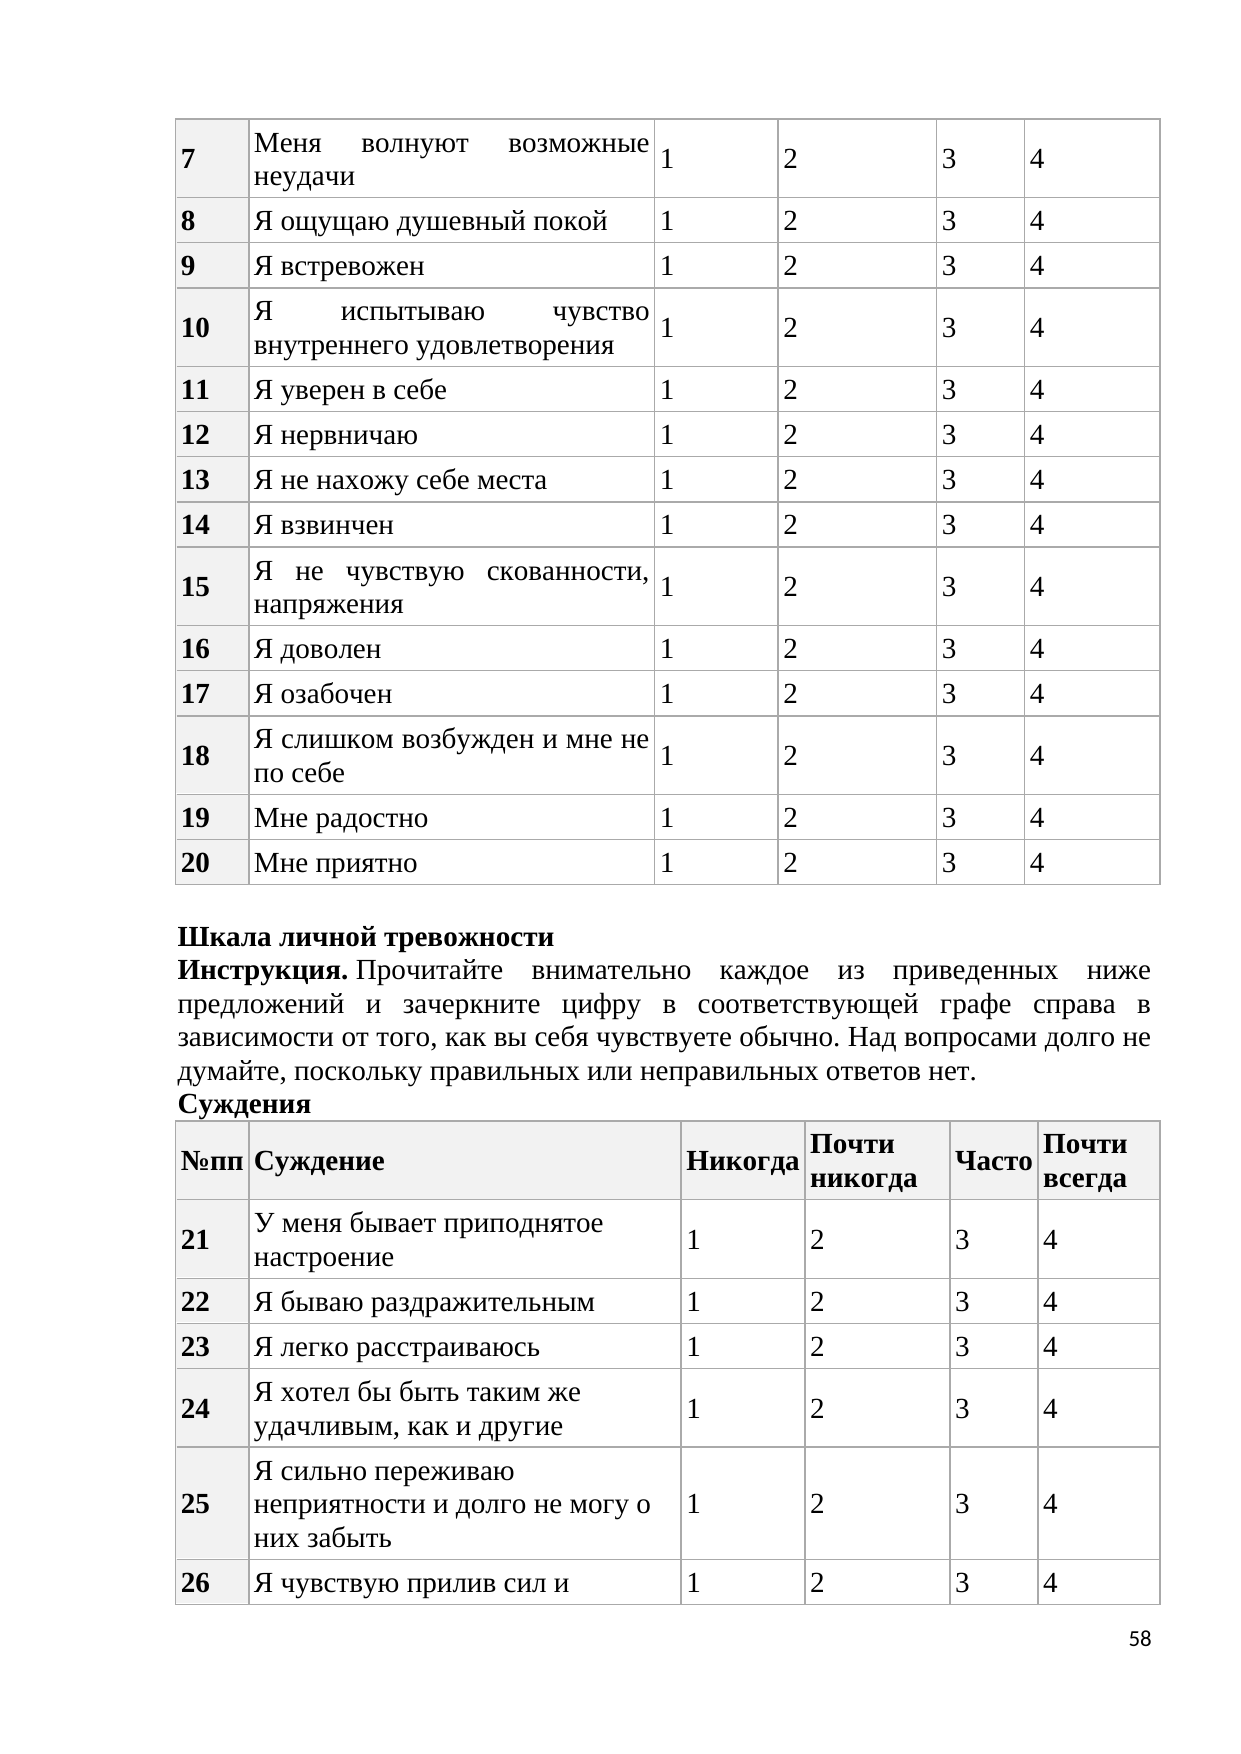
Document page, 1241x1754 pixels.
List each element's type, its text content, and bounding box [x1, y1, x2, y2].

table_header Никогда [682, 1122, 804, 1199]
table_header Часто [951, 1122, 1037, 1199]
table_cell 3 [937, 412, 1024, 456]
text Шкала личной тревожности [177, 919, 1152, 952]
table_cell 3 [951, 1324, 1037, 1368]
table_cell 4 [1025, 367, 1159, 411]
table_cell 11 [176, 367, 248, 411]
table_cell Я слишком возбужден и мне не по себе [250, 717, 654, 793]
table_cell 3 [937, 671, 1024, 715]
table_cell 3 [937, 503, 1024, 546]
table_cell 1 [655, 671, 777, 715]
table_cell Я легко расстраиваюсь [250, 1324, 680, 1368]
table_cell 3 [937, 289, 1024, 366]
table_cell Я встревожен [250, 243, 654, 287]
table_cell 2 [779, 120, 936, 197]
table_cell 14 [176, 502, 248, 546]
table_cell 3 [951, 1200, 1037, 1277]
table_cell 23 [176, 1324, 248, 1368]
table_cell 2 [779, 795, 936, 839]
table_cell У меня бывает приподнятое настроение [250, 1200, 680, 1277]
table_cell 3 [937, 457, 1024, 501]
table_cell 4 [1025, 548, 1159, 625]
table_cell 2 [779, 367, 936, 411]
table_cell Я хотел бы быть таким же удачливым, как и другие [250, 1369, 680, 1446]
table_cell 21 [176, 1200, 248, 1277]
table_cell Я не чувствую скованности, напряжения [250, 548, 654, 625]
table_cell 25 [176, 1447, 248, 1558]
table_cell 1 [682, 1560, 804, 1603]
table_cell 1 [682, 1324, 804, 1368]
table_cell 3 [937, 120, 1024, 197]
table_cell 1 [655, 243, 777, 287]
table_cell 2 [806, 1279, 949, 1322]
table_cell 2 [806, 1560, 949, 1603]
table_cell 4 [1025, 289, 1159, 366]
table_cell 18 [176, 716, 248, 793]
table_cell 3 [937, 367, 1024, 411]
table_cell 1 [682, 1200, 804, 1277]
table_cell 16 [176, 626, 248, 670]
table_cell 12 [176, 412, 248, 456]
table_cell 22 [176, 1279, 248, 1322]
table_cell 19 [176, 795, 248, 839]
table_cell 2 [779, 412, 936, 456]
table_cell 8 [176, 198, 248, 242]
table_cell Я бываю раздражительным [250, 1279, 680, 1322]
table_cell 1 [682, 1369, 804, 1446]
text Инструкция. Прочитайте внимательно каждое из приведенных ниже предложений и зачеркните цифру в соответствующей графе справа в зависимости от того, как вы себя чувствуете обычно. Над вопросами долго не думайте, поскольку правильных или неправильных ответов нет. [177, 952, 1152, 1087]
table_cell 3 [937, 840, 1024, 884]
table_cell 1 [655, 120, 777, 197]
text Суждения [177, 1087, 1152, 1120]
table_cell 1 [655, 626, 777, 670]
table_cell 26 [176, 1560, 248, 1603]
table_cell 1 [655, 503, 777, 546]
table_cell Я доволен [250, 626, 654, 670]
table_cell 20 [176, 840, 248, 884]
table_cell 24 [176, 1369, 248, 1446]
table_cell 2 [779, 717, 936, 793]
table_cell Я сильно переживаю неприятности и долго не могу о них забыть [250, 1448, 680, 1558]
table_cell 4 [1025, 840, 1159, 884]
table_cell 1 [655, 457, 777, 501]
table_cell 3 [937, 795, 1024, 839]
table_cell 1 [655, 412, 777, 456]
table_cell 2 [806, 1448, 949, 1558]
table_cell 1 [682, 1448, 804, 1558]
table_cell 3 [951, 1560, 1037, 1603]
table_cell 4 [1025, 717, 1159, 793]
table_cell 2 [806, 1200, 949, 1277]
table_cell 2 [779, 289, 936, 366]
table_cell 3 [951, 1279, 1037, 1322]
table_cell 4 [1039, 1200, 1159, 1277]
table_cell Я взвинчен [250, 503, 654, 546]
table_cell Я испытываю чувство внутреннего удовлетворения [250, 289, 654, 366]
table_cell 2 [779, 626, 936, 670]
table_cell 3 [937, 548, 1024, 625]
table_cell 1 [655, 289, 777, 366]
table_cell 3 [937, 717, 1024, 793]
table_cell Я уверен в себе [250, 367, 654, 411]
table_header Почти всегда [1039, 1122, 1159, 1199]
table_cell 4 [1039, 1369, 1159, 1446]
table_cell 2 [779, 548, 936, 625]
table_cell 4 [1039, 1324, 1159, 1368]
table_cell 7 [176, 120, 248, 197]
table_header Почти никогда [806, 1122, 949, 1199]
table_cell 9 [176, 243, 248, 287]
table_cell Я озабочен [250, 671, 654, 715]
table_cell 2 [779, 840, 936, 884]
table_cell 4 [1025, 503, 1159, 546]
table_cell 2 [779, 671, 936, 715]
table_cell 10 [176, 288, 248, 366]
table_cell Я не нахожу себе места [250, 457, 654, 501]
table_header Суждение [250, 1122, 680, 1199]
table_cell 1 [655, 198, 777, 242]
table_cell 2 [806, 1369, 949, 1446]
table_cell 2 [806, 1324, 949, 1368]
table_cell 4 [1025, 457, 1159, 501]
table_cell 17 [176, 671, 248, 715]
table_cell 2 [779, 457, 936, 501]
table_cell 2 [779, 243, 936, 287]
table_cell 4 [1025, 626, 1159, 670]
table_cell 4 [1025, 198, 1159, 242]
table_cell 2 [779, 503, 936, 546]
table_cell 2 [779, 198, 936, 242]
table_cell 4 [1025, 795, 1159, 839]
table_cell Я ощущаю душевный покой [250, 198, 654, 242]
table_cell 13 [176, 457, 248, 501]
table_cell 4 [1039, 1279, 1159, 1322]
table_cell 3 [951, 1369, 1037, 1446]
table_cell 4 [1039, 1560, 1159, 1603]
table_cell 4 [1025, 412, 1159, 456]
table_cell 4 [1025, 120, 1159, 197]
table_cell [250, 1560, 680, 1603]
table_cell Мне радостно [250, 795, 654, 839]
table_cell 4 [1025, 671, 1159, 715]
table_cell 4 [1025, 243, 1159, 287]
table_cell Меня волнуют возможные неудачи [250, 120, 654, 197]
table_header №пп [176, 1122, 248, 1199]
table_cell 1 [682, 1279, 804, 1322]
table_cell 1 [655, 717, 777, 793]
table_cell 4 [1039, 1448, 1159, 1558]
table_cell Я нервничаю [250, 412, 654, 456]
table_cell 15 [176, 547, 248, 625]
table_cell 3 [951, 1448, 1037, 1558]
table_cell 3 [937, 198, 1024, 242]
table_cell 1 [655, 367, 777, 411]
table_cell Мне приятно [250, 840, 654, 884]
table_cell 3 [937, 626, 1024, 670]
table_cell 1 [655, 795, 777, 839]
table_cell 1 [655, 840, 777, 884]
table_cell 1 [655, 548, 777, 625]
table_cell 3 [937, 243, 1024, 287]
